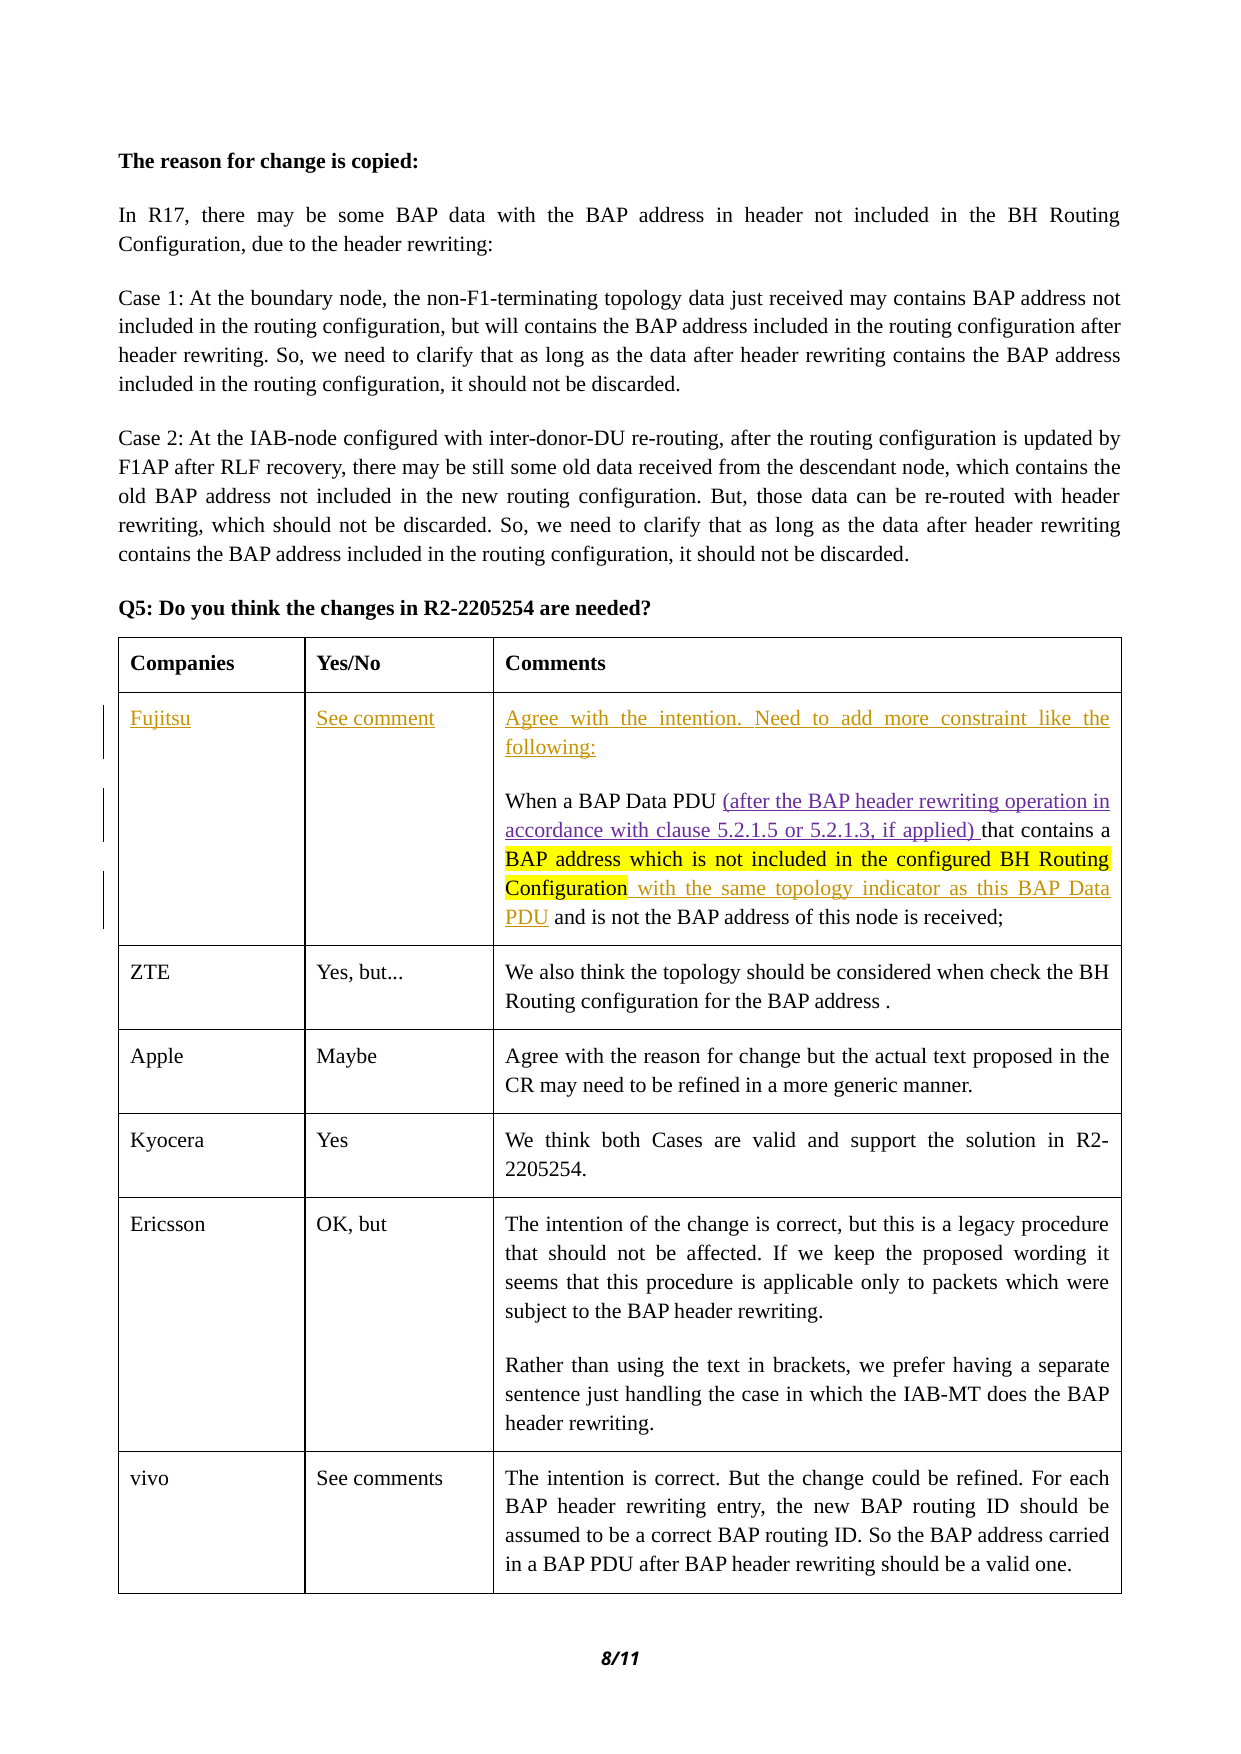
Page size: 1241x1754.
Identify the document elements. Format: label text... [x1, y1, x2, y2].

table_cell [119, 693, 304, 945]
text Case 2: At the IAB-node configured with inter-donor-DU re-routing, after the routing configuration is updated by F1AP after RLF recovery, there may be still some old data received from the descendant node, which contains the old BAP address not included in the new routing configuration. But, those data can be re-routed with header rewriting, which should not be discarded. So, we need to clarify that as long as the data after header rewriting contains the BAP address included in the routing configuration, it should not be discarded. [118, 425, 1122, 566]
table_cell [306, 693, 493, 945]
table_cell OK, but [306, 1198, 493, 1451]
text In R17, there may be some BAP data with the BAP address in header not included in the BH Routing Configuration, due to the header rewriting: [118, 202, 1122, 256]
table_cell ZTE [119, 946, 304, 1029]
table_cell Yes [306, 1114, 493, 1197]
table_cell Maybe [306, 1030, 493, 1113]
table_cell The intention of the change is correct, but this is a legacy procedure that should not be affected. If we keep the proposed wording it seems that this procedure is applicable only to packets which were subject to the BAP header rewriting. Rather than using the text in brackets, we prefer having a separate sentence just handling the case in which the IAB-MT does the BAP header rewriting. [494, 1198, 1121, 1451]
table_cell See comments [306, 1452, 493, 1593]
table_cell Agree with the reason for change but the actual text proposed in the CR may need to be refined in a more generic manner. [494, 1030, 1121, 1113]
table_cell Yes, but... [306, 946, 493, 1029]
table_header Comments [494, 638, 1121, 692]
table_header Yes/No [306, 638, 493, 692]
table_cell We also think the topology should be considered when check the BH Routing configuration for the BAP address . [494, 946, 1121, 1029]
table_cell Ericsson [119, 1198, 304, 1451]
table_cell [494, 1452, 1121, 1593]
table_cell When a BAP Data PDU that contains a BAP address which is not included in the configured BH Routing Configuration and is not the BAP address of this node is received; [494, 693, 1121, 945]
table_cell Apple [119, 1030, 304, 1113]
table_cell Kyocera [119, 1114, 304, 1197]
text Q5: Do you think the changes in R2-2205254 are needed? [118, 595, 1122, 620]
text Case 1: At the boundary node, the non-F1-terminating topology data just received may contains BAP address not included in the routing configuration, but will contains the BAP address included in the routing configuration after header rewriting. So, we need to clarify that as long as the data after header rewriting contains the BAP address included in the routing configuration, it should not be discarded. [118, 284, 1122, 397]
table_header Companies [119, 638, 304, 692]
table_cell vivo [119, 1452, 304, 1593]
table_cell We think both Cases are valid and support the solution in R2-2205254. [494, 1114, 1121, 1197]
text The reason for change is copied: [118, 148, 1122, 173]
